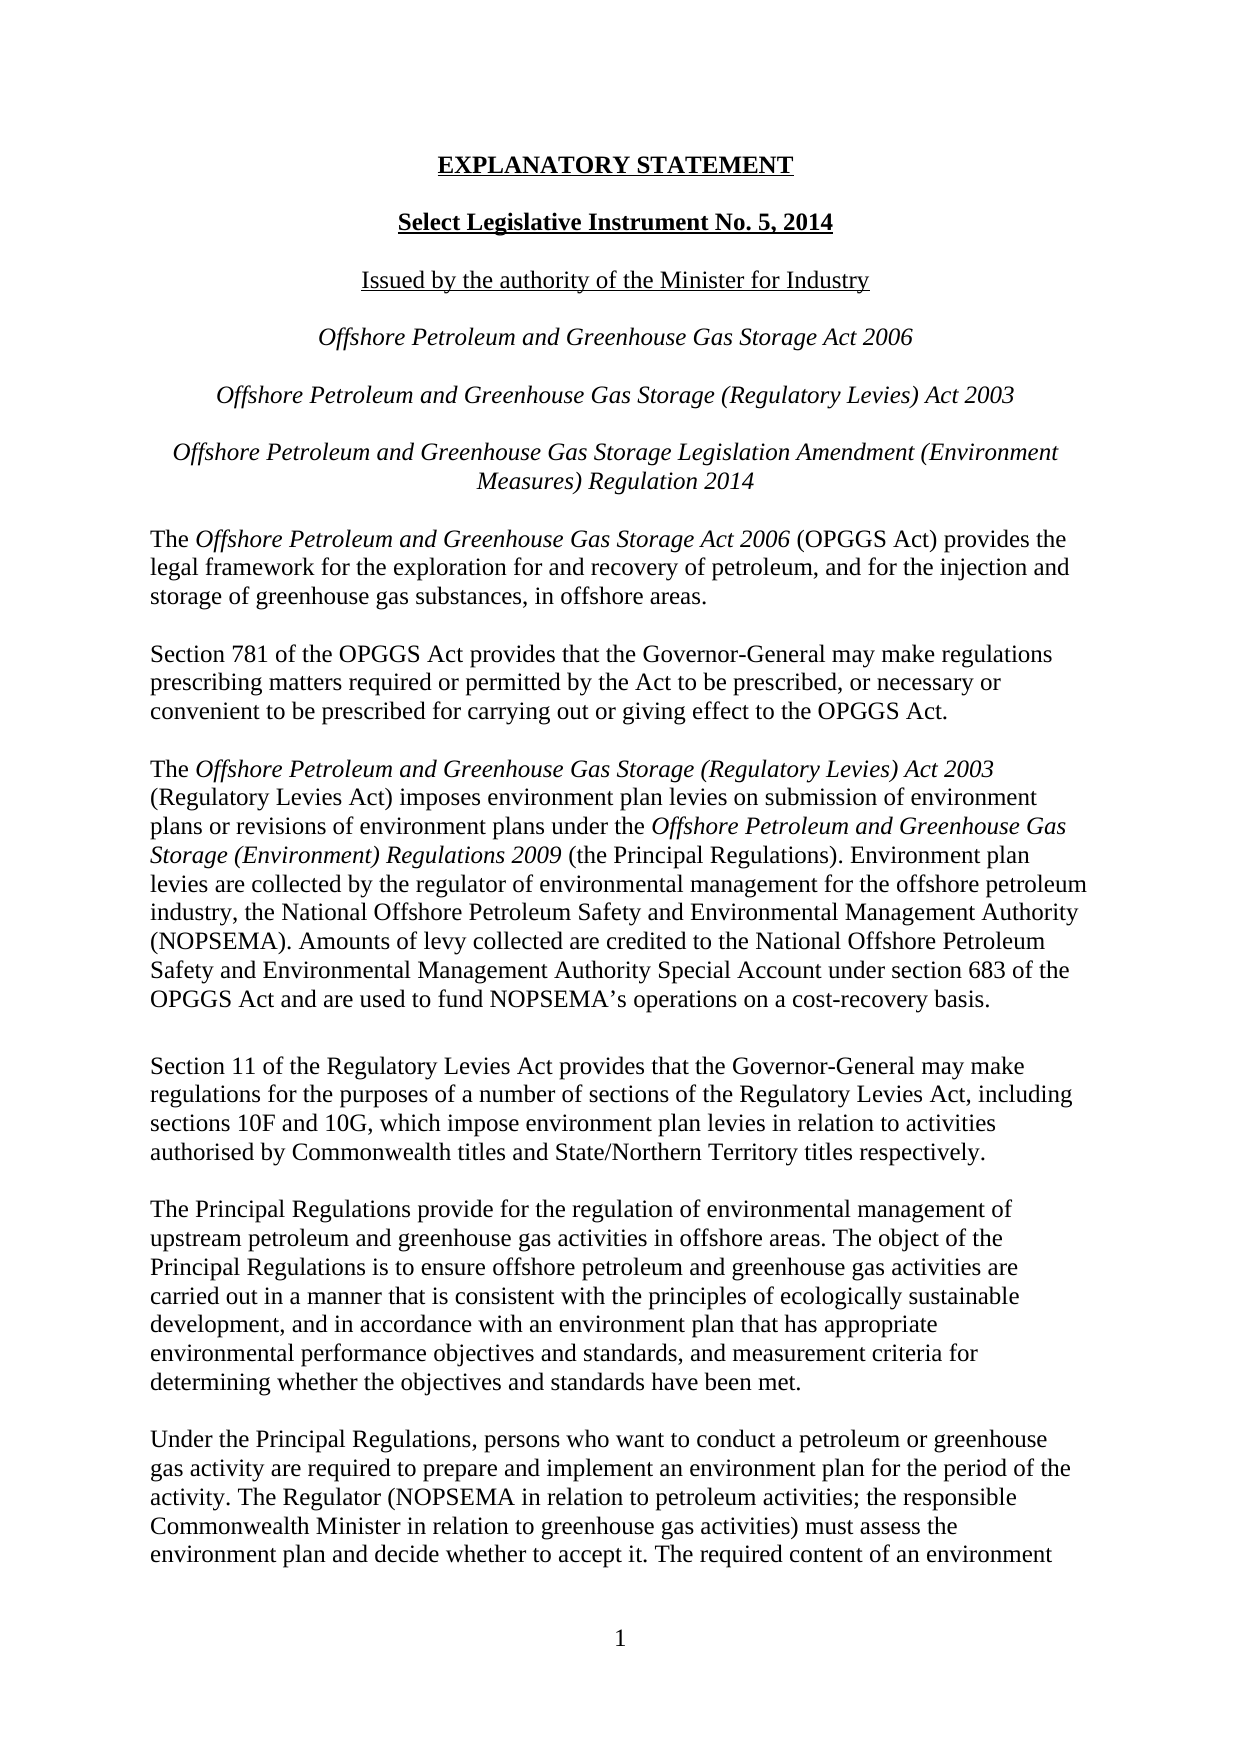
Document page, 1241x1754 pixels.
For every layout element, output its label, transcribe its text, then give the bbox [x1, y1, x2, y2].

text Select Legislative Instrument No. 5, 2014 [150, 207, 1081, 236]
text The Principal Regulations provide for the regulation of environmental management of upstream petroleum and greenhouse gas activities in offshore areas. The object of the Principal Regulations is to ensure offshore petroleum and greenhouse gas activities are carried out in a manner that is consistent with the principles of ecologically sustainable development, and in accordance with an environment plan that has appropriate environmental performance objectives and standards, and measurement criteria for determining whether the objectives and standards have been met. [150, 1194, 1081, 1396]
text The Offshore Petroleum and Greenhouse Gas Storage (Regulatory Levies) Act 2003 (Regulatory Levies Act) imposes environment plan levies on submission of environment plans or revisions of environment plans under the Offshore Petroleum and Greenhouse Gas Storage (Environment) Regulations 2009 (the Principal Regulations). Environment plan levies are collected by the regulator of environmental management for the offshore petroleum industry, the National Offshore Petroleum Safety and Environmental Management Authority (NOPSEMA). Amounts of levy collected are credited to the National Offshore Petroleum Safety and Environmental Management Authority Special Account under section 683 of the OPGGS Act and are used to fund NOPSEMA’s operations on a cost-recovery basis. [150, 754, 1090, 1012]
text Section 781 of the OPGGS Act provides that the Governor-General may make regulations prescribing matters required or permitted by the Act to be prescribed, or necessary or convenient to be prescribed for carrying out or giving effect to the OPGGS Act. [150, 639, 1081, 725]
text Offshore Petroleum and Greenhouse Gas Storage Legislation Amendment (Environment Measures) Regulation 2014 [150, 437, 1081, 495]
text Offshore Petroleum and Greenhouse Gas Storage (Regulatory Levies) Act 2003 [150, 380, 1081, 409]
text Section 11 of the Regulatory Levies Act provides that the Governor-General may make regulations for the purposes of a number of sections of the Regulatory Levies Act, including sections 10F and 10G, which impose environment plan levies in relation to activities authorised by Commonwealth titles and State/Northern Territory titles respectively. [150, 1051, 1090, 1166]
text Offshore Petroleum and Greenhouse Gas Storage Act 2006 [150, 322, 1081, 351]
text EXPLANATORY STATEMENT [150, 150, 1081, 179]
text Issued by the authority of the Minister for Industry [150, 265, 1081, 294]
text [150, 1424, 1081, 1568]
text The Offshore Petroleum and Greenhouse Gas Storage Act 2006 (OPGGS Act) provides the legal framework for the exploration for and recovery of petroleum, and for the injection and storage of greenhouse gas substances, in offshore areas. [150, 524, 1081, 610]
